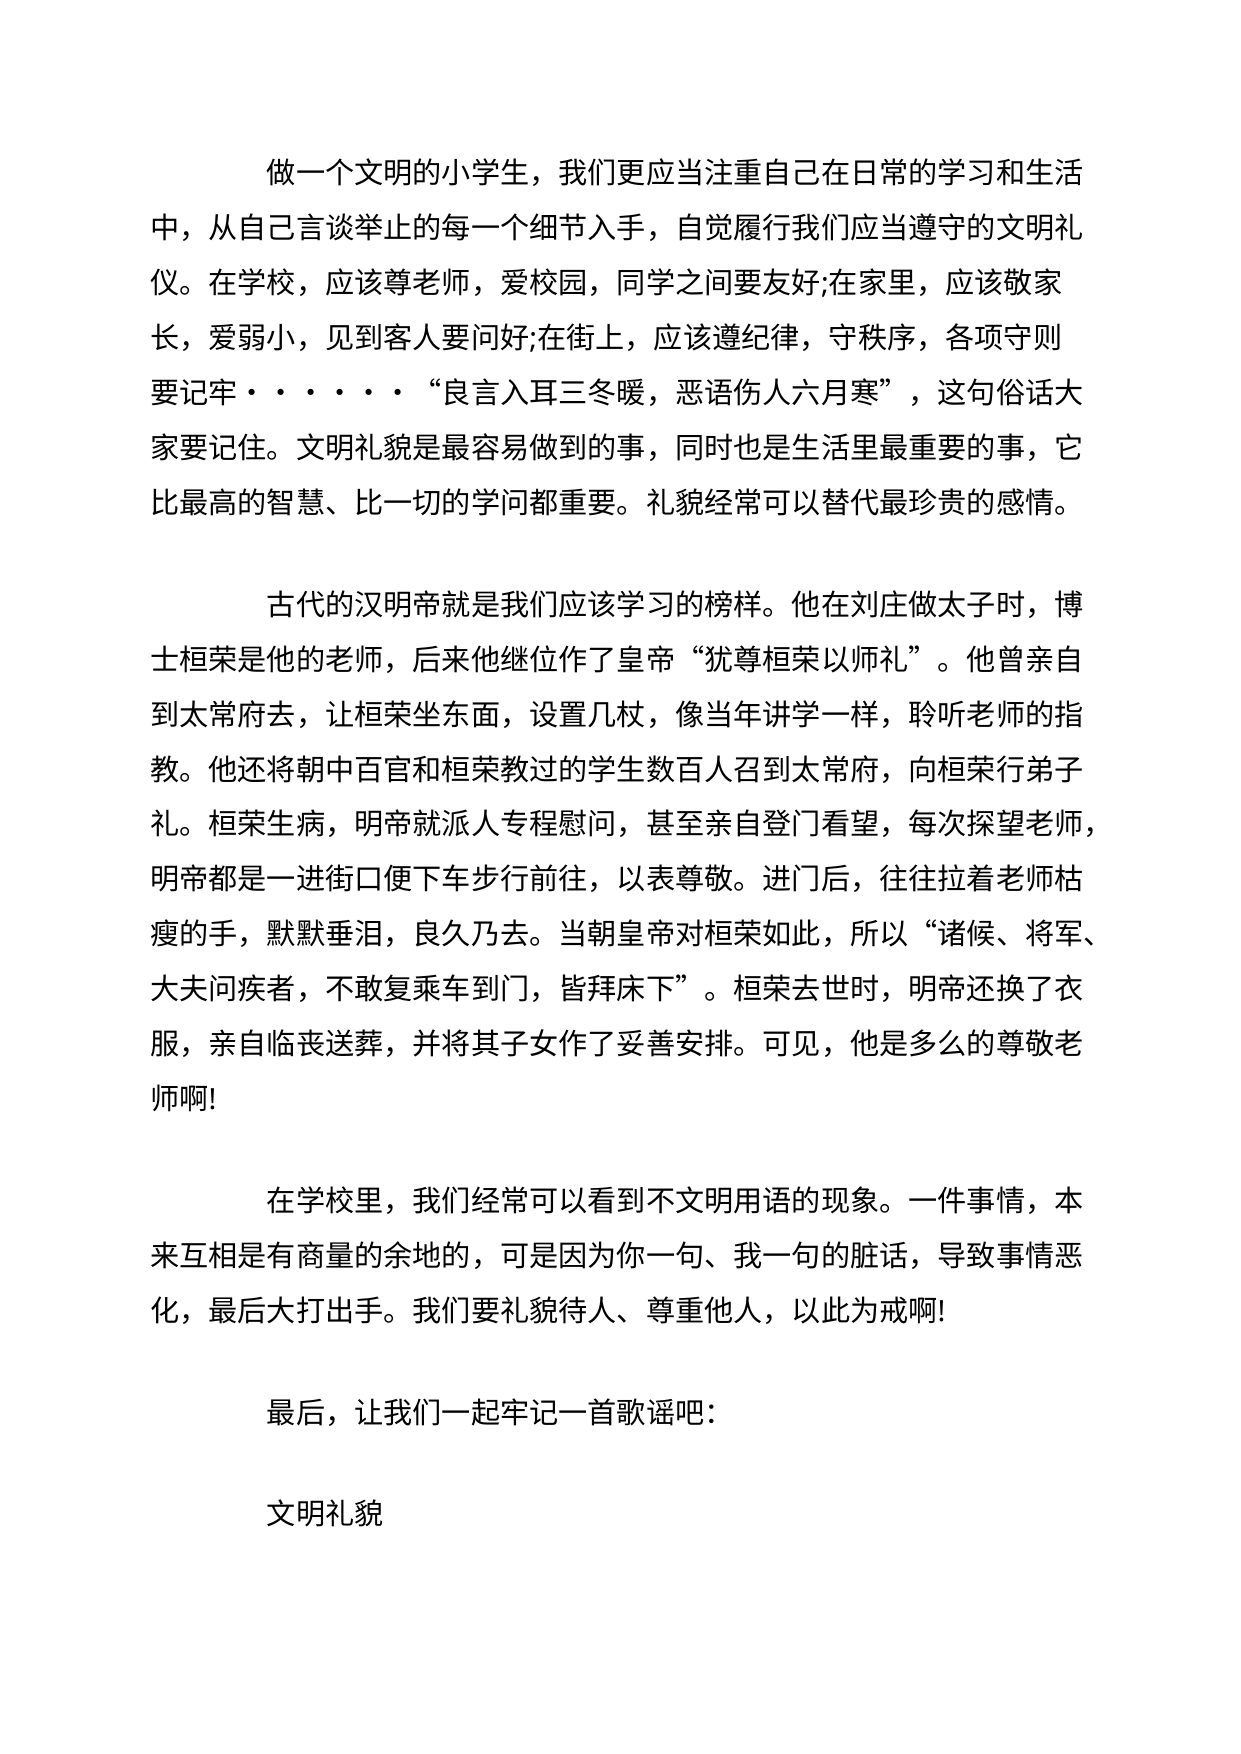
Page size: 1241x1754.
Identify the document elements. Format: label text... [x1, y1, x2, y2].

text 在学校里，我们经常可以看到不文明用语的现象。一件事情，本来互相是有商量的余地的，可是因为你一句、我一句的脏话，导致事情恶化，最后大打出手。我们要礼貌待人、尊重他人，以此为戒啊! [150, 1177, 1090, 1329]
text 文明礼貌 [150, 1491, 1090, 1533]
text 古代的汉明帝就是我们应该学习的榜样。他在刘庄做太子时，博士桓荣是他的老师，后来他继位作了皇帝“犹尊桓荣以师礼”。他曾亲自到太常府去，让桓荣坐东面，设置几杖，像当年讲学一样，聆听老师的指教。他还将朝中百官和桓荣教过的学生数百人召到太常府，向桓荣行弟子礼。桓荣生病，明帝就派人专程慰问，甚至亲自登门看望，每次探望老师，明帝都是一进街口便下车步行前往，以表尊敬。进门后，往往拉着老师枯瘦的手，默默垂泪，良久乃去。当朝皇帝对桓荣如此，所以“诸候、将军、大夫问疾者，不敢复乘车到门，皆拜床下”。桓荣去世时，明帝还换了衣服，亲自临丧送葬，并将其子女作了妥善安排。可见，他是多么的尊敬老师啊! [150, 581, 1090, 1118]
text 做一个文明的小学生，我们更应当注重自己在日常的学习和生活中，从自己言谈举止的每一个细节入手，自觉履行我们应当遵守的文明礼仪。在学校，应该尊老师，爱校园，同学之间要友好;在家里，应该敬家长，爱弱小，见到客人要问好;在街上，应该遵纪律，守秩序，各项守则要记牢••••••“良言入耳三冬暖，恶语伤人六月寒”，这句俗话大家要记住。文明礼貌是最容易做到的事，同时也是生活里最重要的事，它比最高的智慧、比一切的学问都重要。礼貌经常可以替代最珍贵的感情。 [150, 150, 1090, 522]
text 最后，让我们一起牢记一首歌谣吧： [150, 1389, 1090, 1431]
